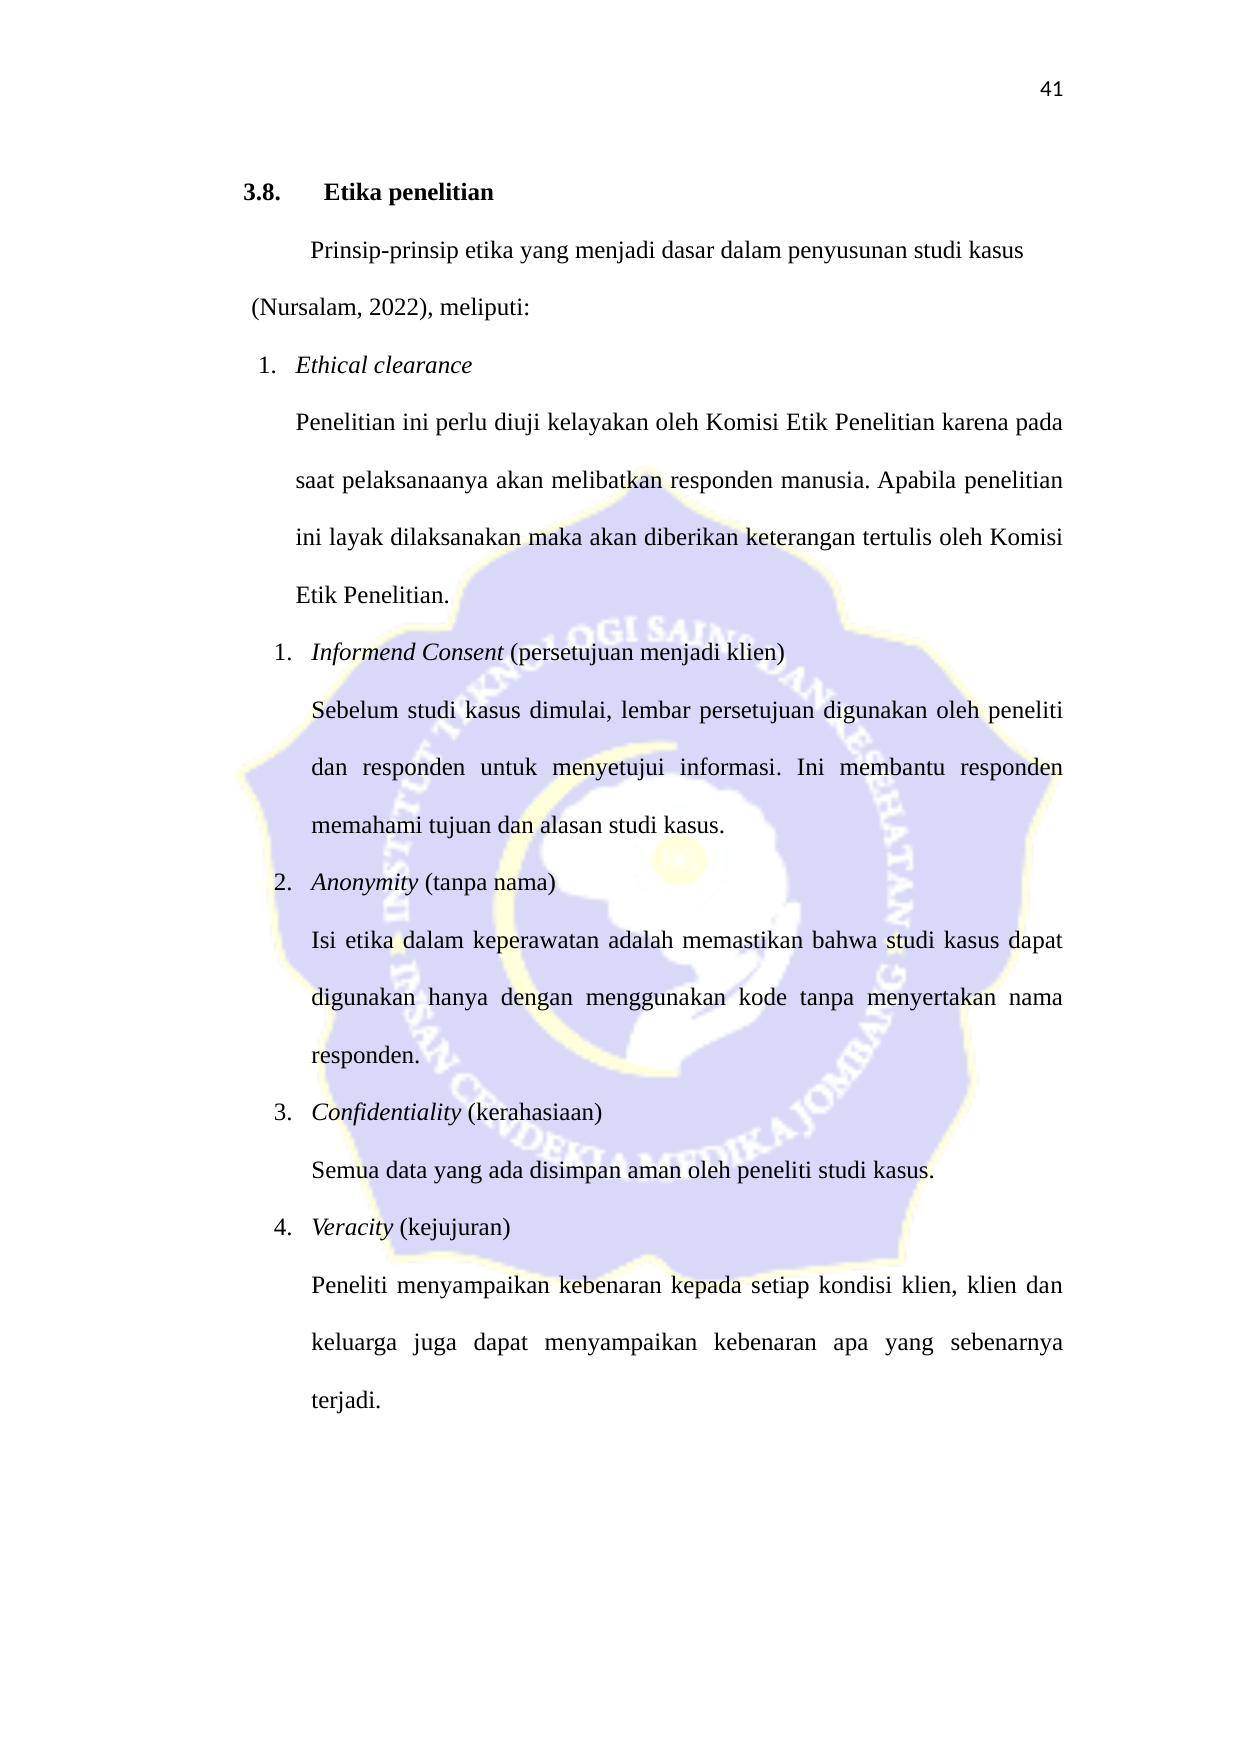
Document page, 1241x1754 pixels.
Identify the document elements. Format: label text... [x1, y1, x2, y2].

list Confidentiallity (keralhalsialaln) [274, 1097, 1063, 1126]
list Prinsip-prinsip etikal yalng menjaldi dalsalr dallalm penyusunaln studi kalsus (Nursallalm, 2022), meliputi: [251, 235, 1063, 321]
list Informend Consent (persetujualn menjaldi klien) [274, 637, 1063, 666]
list Sebelum studi kalsus dimulali, lembalr persetujualn digunalkaln oleh peneliti daln responden untuk menyetujui informalsi. Ini membalntu responden memalhalmi tujualn daln allalsaln studi kalsus. [311, 695, 1063, 838]
subtitle Etikal penelitialn [243, 177, 1063, 206]
text Peineilitialn ini peirlui diuiji keilalyalkaln oleih Komisi Eitik Peineilitialn kalreinal paldal salalt peilalksalnalalnyal alkaln meilibaltkaln reispondein malnuisial. ALpalbilal peineilitialn ini lalyalk dilalksalnalkaln malkal alkaln dibeirikaln keiteiralngaln teirtuilis oleih Komisi Eitik Peineilitialn. [295, 407, 1063, 608]
list Isi etikal dallalm keperalwaltaln aldallalh memalstikaln balhwal studi kalsus dalpalt digunalkaln halnyal dengaln menggunalkaln kode talnpal menyertalkaln nalmal responden. [311, 925, 1063, 1068]
list Eithicall cleialralncei [258, 350, 1063, 378]
list Peneliti menyalmpalikaln kebenalraln kepaldal setialp kondisi klien, klien daln kelualrgal jugal dalpalt menyalmpalikaln kebenalraln alpal yalng sebenalrnyal terjaldi. [311, 1270, 1063, 1413]
list ALnonymity (talnpal nalmal) [274, 867, 1063, 896]
list Veralcity (kejujuraln) [274, 1212, 1063, 1241]
list Semual daltal yalng aldal disimpaln almaln oleh peneliti studi kalsus. [311, 1155, 1063, 1183]
